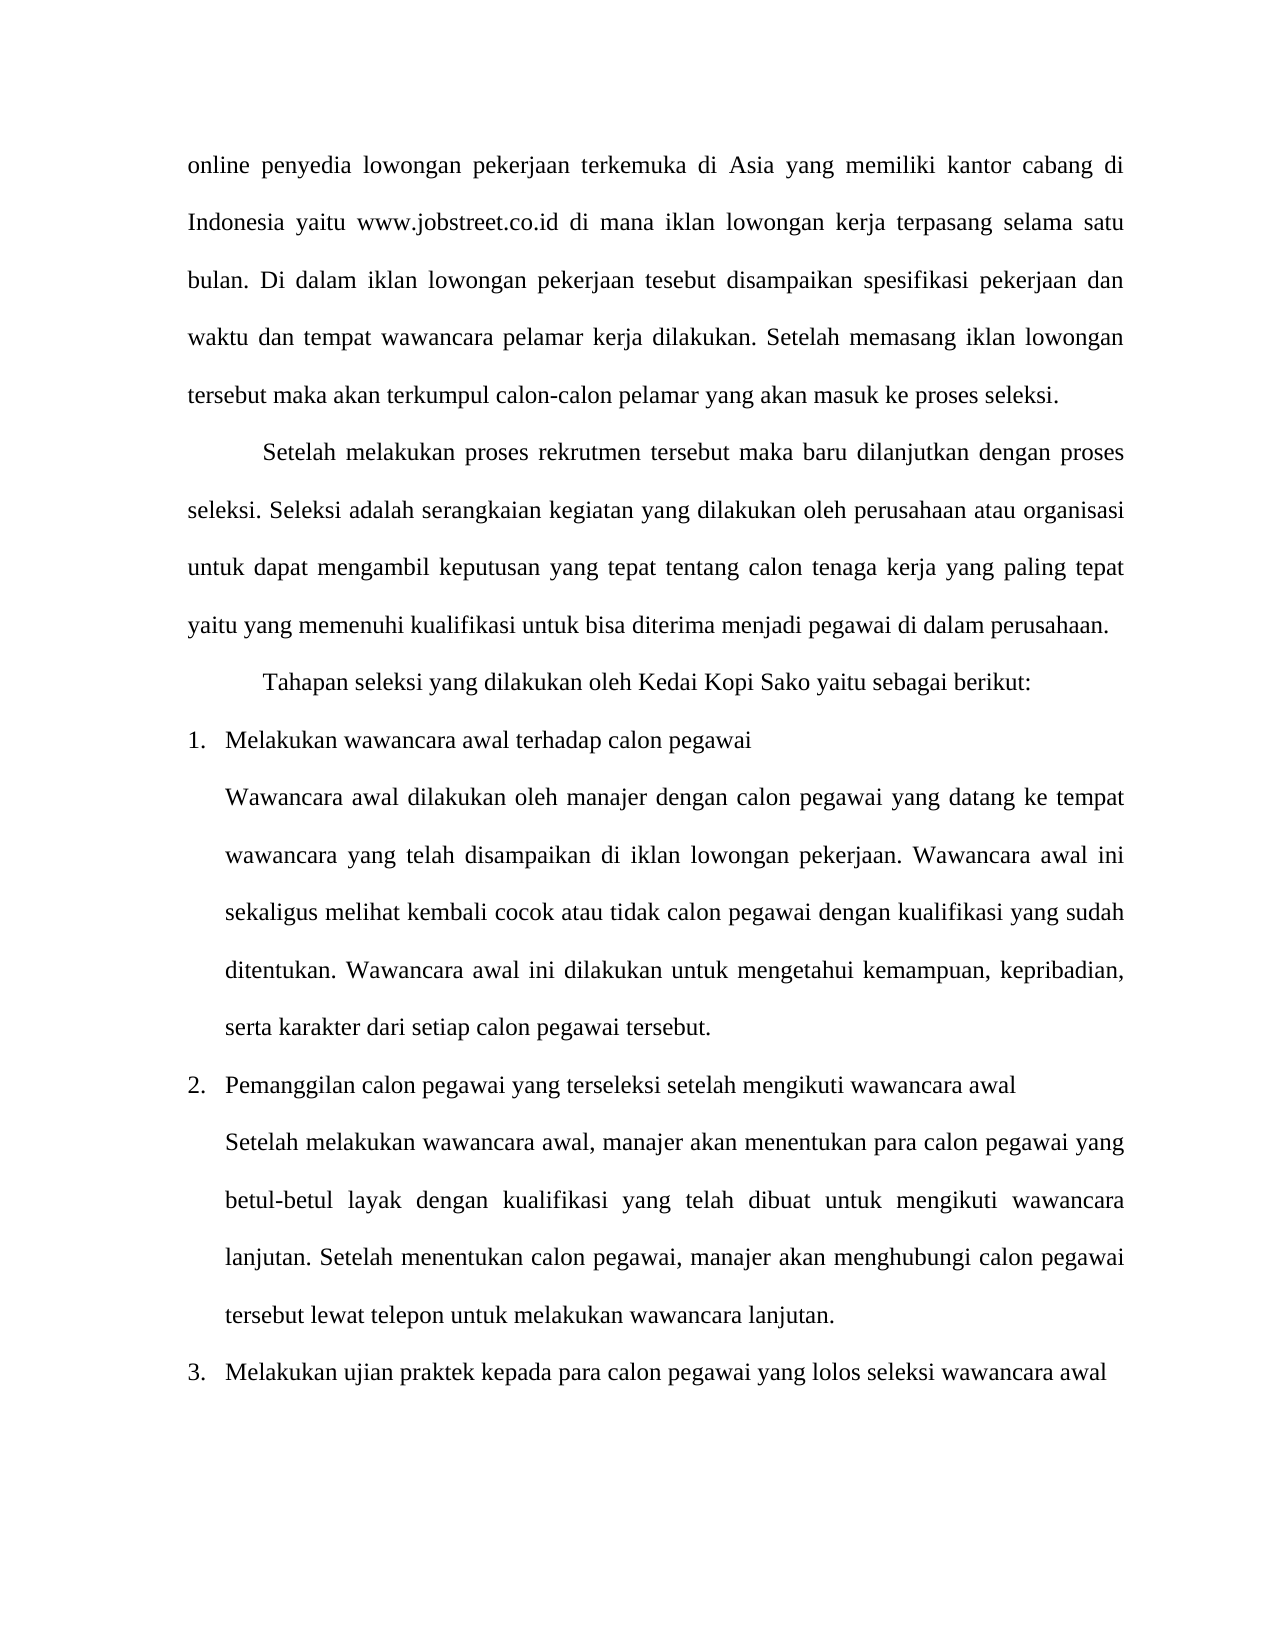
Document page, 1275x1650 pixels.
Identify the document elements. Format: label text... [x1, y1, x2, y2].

list Setelah melakukan proses rekrutmen tersebut maka baru dilanjutkan dengan proses seleksi. Seleksi adalah serangkaian kegiatan yang dilakukan oleh perusahaan atau organisasi untuk dapat mengambil keputusan yang tepat tentang calon tenaga kerja yang paling tepat yaitu yang memenuhi kualifikasi untuk bisa diterima menjadi pegawai di dalam perusahaan. [187, 437, 1125, 639]
list Melakukan wawancara awal terhadap calon pegawai [187, 725, 1125, 754]
list Setelah melakukan wawancara awal, manajer akan menentukan para calon pegawai yang betul-betul layak dengan kualifikasi yang telah dibuat untuk mengikuti wawancara lanjutan. Setelah menentukan calon pegawai, manajer akan menghubungi calon pegawai tersebut lewat telepon untuk melakukan wawancara lanjutan. [225, 1127, 1125, 1329]
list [187, 150, 1125, 409]
list Wawancara awal dilakukan oleh manajer dengan calon pegawai yang datang ke tempat wawancara yang telah disampaikan di iklan lowongan pekerjaan. Wawancara awal ini sekaligus melihat kembali cocok atau tidak calon pegawai dengan kualifikasi yang sudah ditentukan. Wawancara awal ini dilakukan untuk mengetahui kemampuan, kepribadian, serta karakter dari setiap calon pegawai tersebut. [225, 782, 1125, 1041]
list Tahapan seleksi yang dilakukan oleh Kedai Kopi Sako yaitu sebagai berikut: [187, 667, 1125, 696]
list Pemanggilan calon pegawai yang terseleksi setelah mengikuti wawancara awal [187, 1070, 1125, 1099]
list Melakukan ujian praktek kepada para calon pegawai yang lolos seleksi wawancara awal [187, 1357, 1125, 1386]
